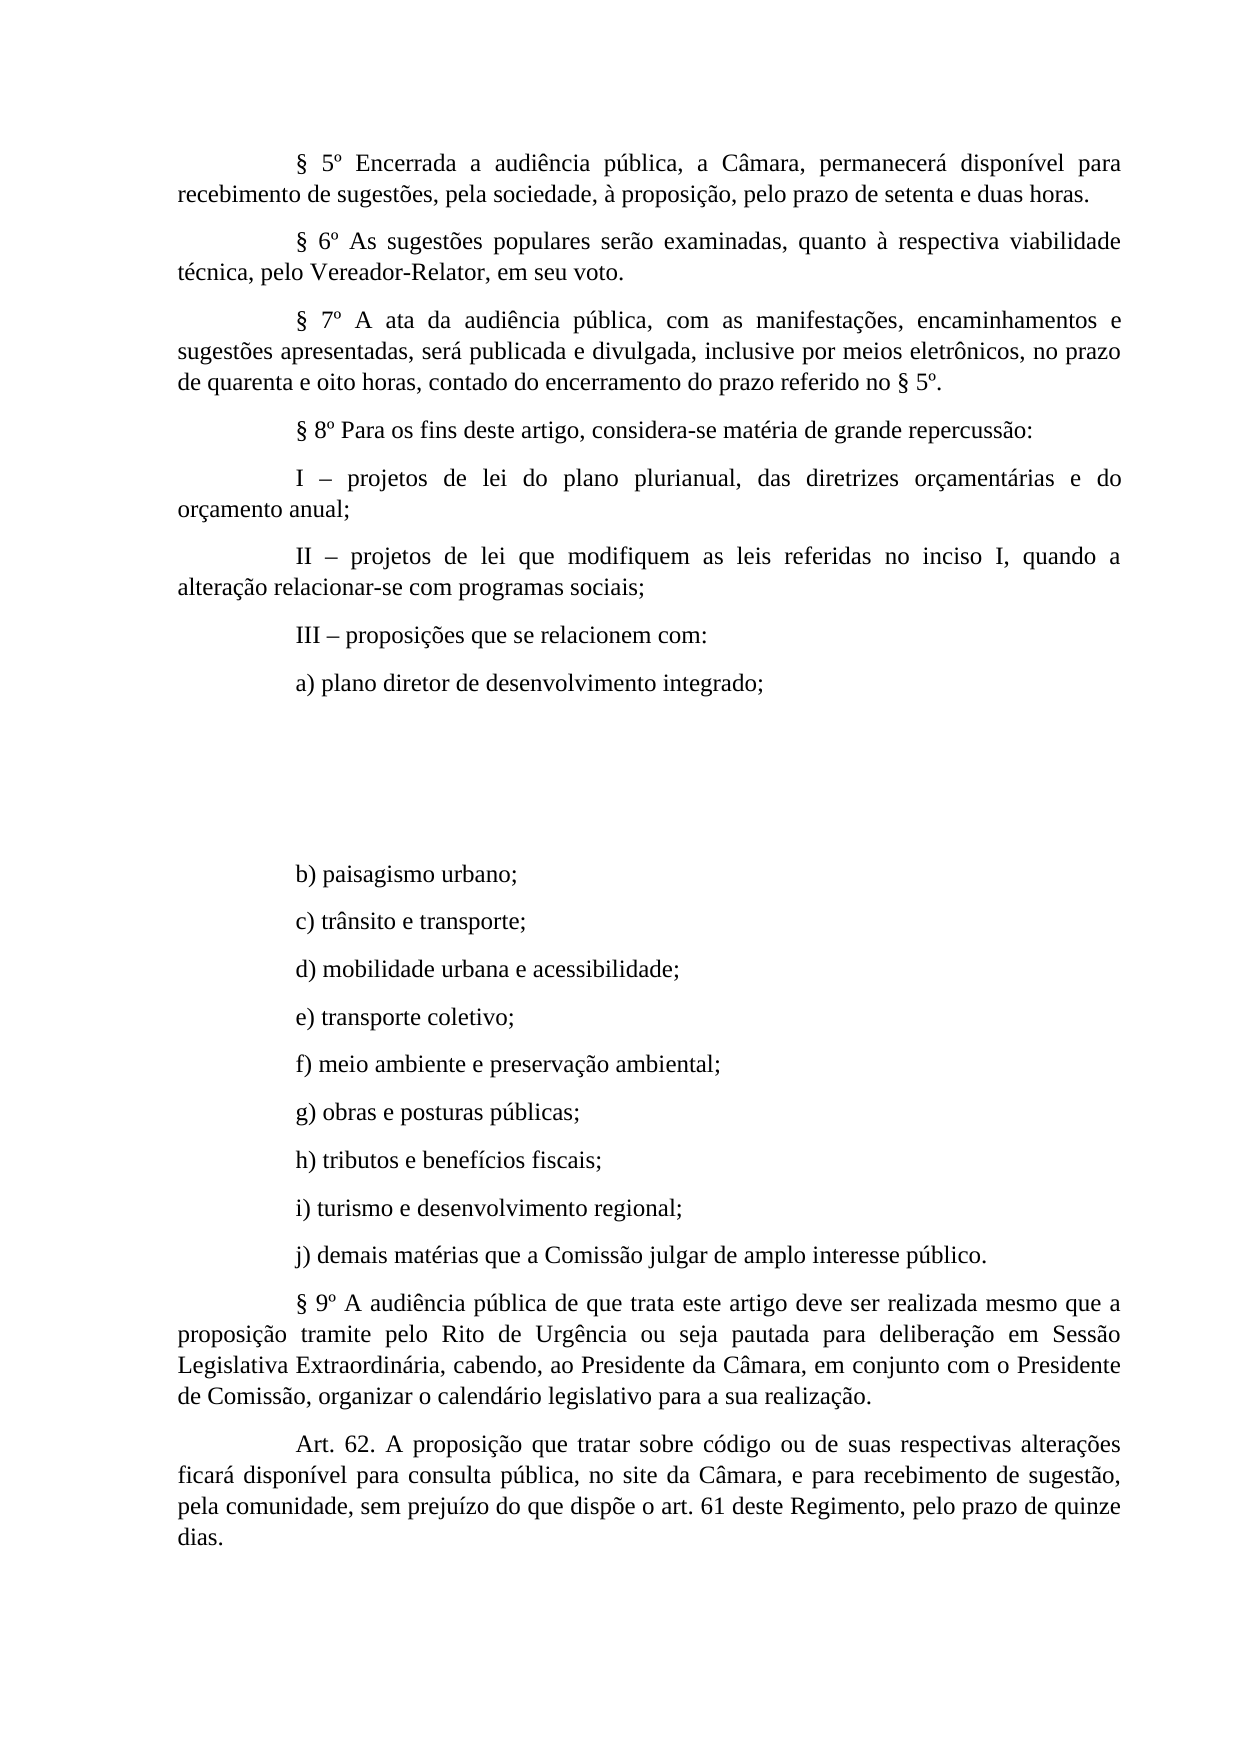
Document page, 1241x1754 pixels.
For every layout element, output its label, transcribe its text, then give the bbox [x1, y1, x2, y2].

text § 7º A ata da audiência pública, com as manifestações, encaminhamentos e sugestões apresentadas, será publicada e divulgada, inclusive por meios eletrônicos, no prazo de quarenta e oito horas, contado do encerramento do prazo referido no § 5º. [177, 305, 1122, 396]
text c) trânsito e transporte; [177, 906, 1122, 935]
text III – proposições que se relacionem com: [177, 620, 1122, 649]
text g) obras e posturas públicas; [177, 1097, 1122, 1126]
text a) plano diretor de desenvolvimento integrado; [177, 668, 1122, 697]
text d) mobilidade urbana e acessibilidade; [177, 954, 1122, 983]
text II – projetos de lei que modifiquem as leis referidas no inciso I, quando a alteração relacionar-se com programas sociais; [177, 541, 1122, 601]
text i) turismo e desenvolvimento regional; [177, 1193, 1122, 1221]
text f) meio ambiente e preservação ambiental; [177, 1049, 1122, 1078]
text h) tributos e benefícios fiscais; [177, 1145, 1122, 1174]
text I – projetos de lei do plano plurianual, das diretrizes orçamentárias e do orçamento anual; [177, 463, 1122, 522]
text § 5º Encerrada a audiência pública, a Câmara, permanecerá disponível para recebimento de sugestões, pela sociedade, à proposição, pelo prazo de setenta e duas horas. [177, 148, 1122, 207]
text b) paisagismo urbano; [177, 859, 1122, 887]
text e) transporte coletivo; [177, 1002, 1122, 1031]
text § 9º A audiência pública de que trata este artigo deve ser realizada mesmo que a proposição tramite pelo Rito de Urgência ou seja pautada para deliberação em Sessão Legislativa Extraordinária, cabendo, ao Presidente da Câmara, em conjunto com o Presidente de Comissão, organizar o calendário legislativo para a sua realização. [177, 1288, 1122, 1410]
text § 6º As sugestões populares serão examinadas, quanto à respectiva viabilidade técnica, pelo Vereador-Relator, em seu voto. [177, 226, 1122, 286]
text § 8º Para os fins deste artigo, considera-se matéria de grande repercussão: [177, 415, 1122, 444]
text Art. 62. A proposição que tratar sobre código ou de suas respectivas alterações ficará disponível para consulta pública, no site da Câmara, e para recebimento de sugestão, pela comunidade, sem prejuízo do que dispõe o art. 61 deste Regimento, pelo prazo de quinze dias. [177, 1429, 1122, 1551]
text j) demais matérias que a Comissão julgar de amplo interesse público. [177, 1240, 1122, 1269]
